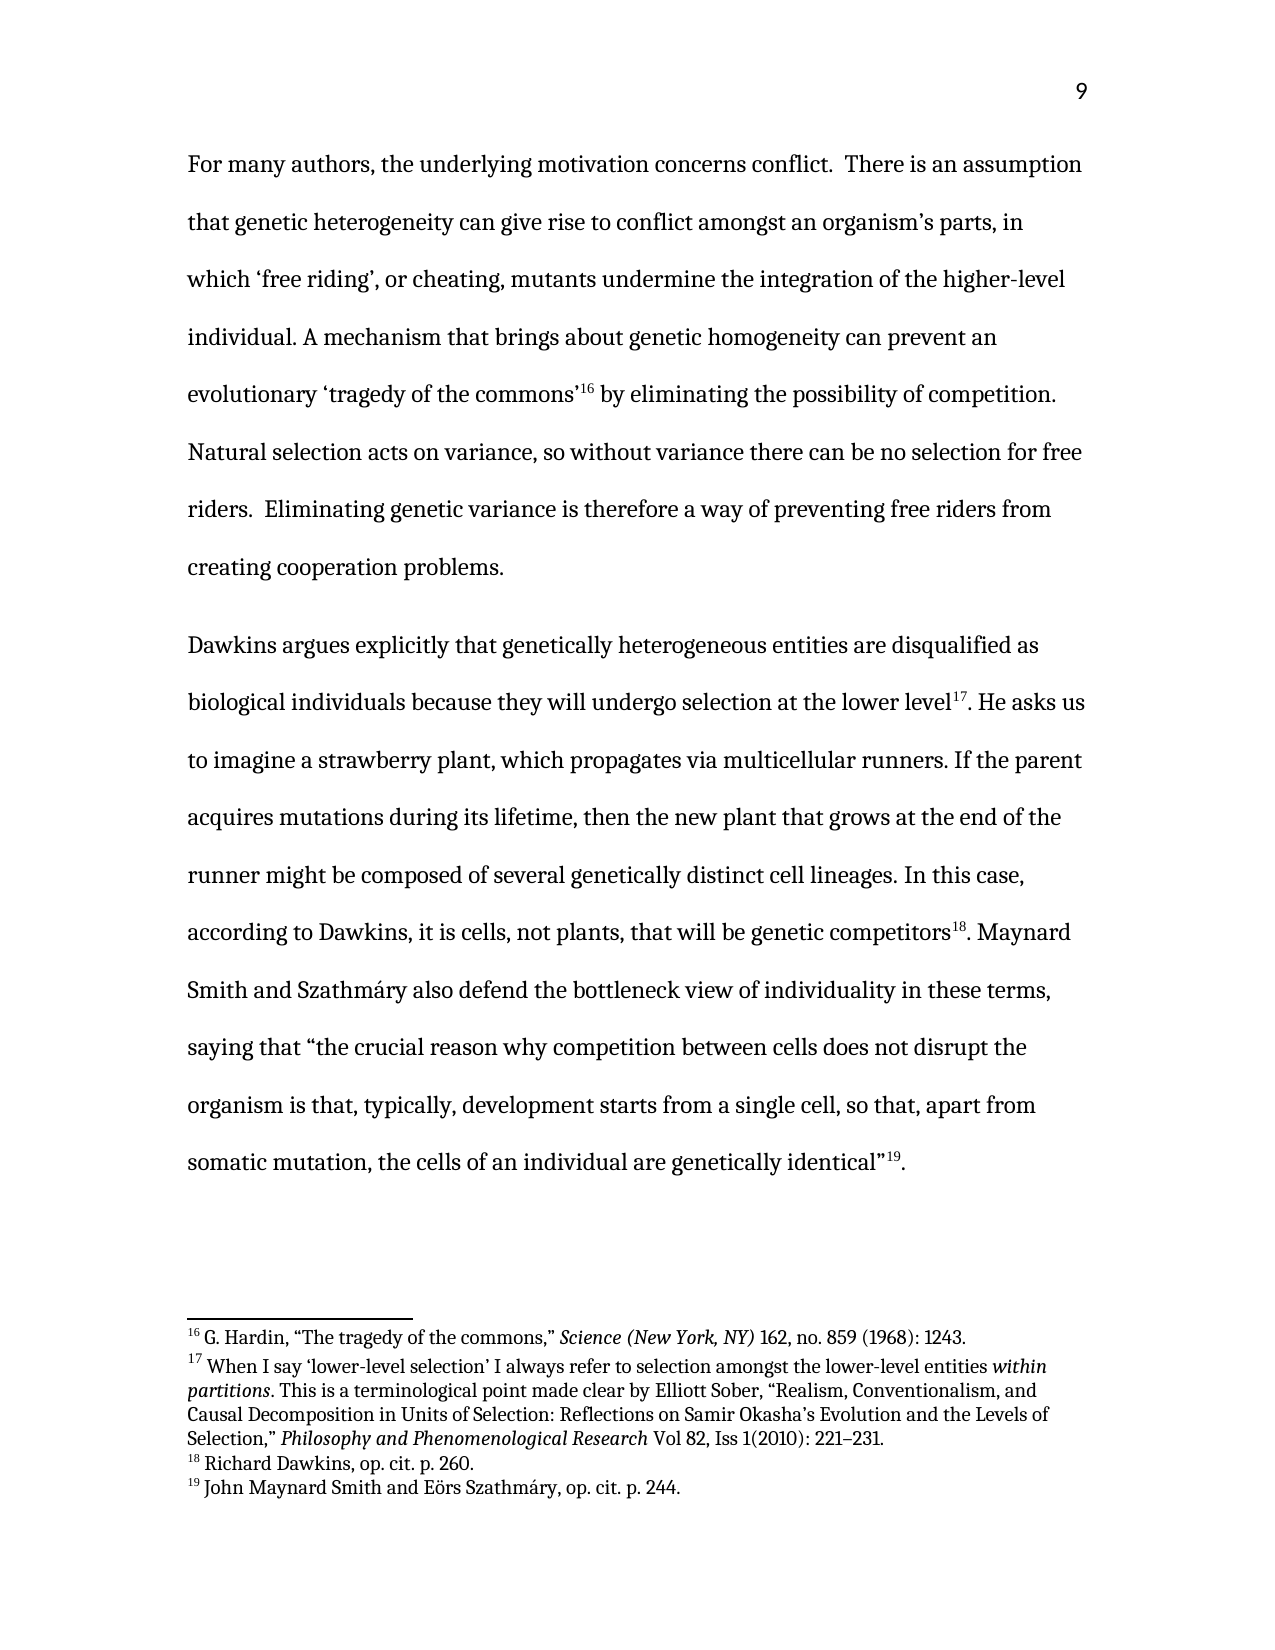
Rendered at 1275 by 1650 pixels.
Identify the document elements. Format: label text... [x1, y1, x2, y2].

text Dawkins argues explicitly that genetically heterogeneous entities are disqualified as biological individuals because they will undergo selection at the lower level. He asks us to imagine a strawberry plant, which propagates via multicellular runners. If the parent acquires mutations during its lifetime, then the new plant that grows at the end of the runner might be composed of several genetically distinct cell lineages. In this case, according to Dawkins, it is cells, not plants, that will be genetic competitors. Maynard Smith and Szathmáry also defend the bottleneck view of individuality in these terms, saying that “the crucial reason why competition between cells does not disrupt the organism is that, typically, development starts from a single cell, so that, apart from somatic mutation, the cells of an individual are genetically identical”. [187, 631, 1087, 1177]
text For many authors, the underlying motivation concerns conflict. There is an assumption that genetic heterogeneity can give rise to conflict amongst an organism’s parts, in which ‘free riding’, or cheating, mutants undermine the integration of the higher-level individual. A mechanism that brings about genetic homogeneity can prevent an evolutionary ‘tragedy of the commons’ by eliminating the possibility of competition. Natural selection acts on variance, so without variance there can be no selection for free riders. Eliminating genetic variance is therefore a way of preventing free riders from creating cooperation problems. [187, 150, 1087, 581]
